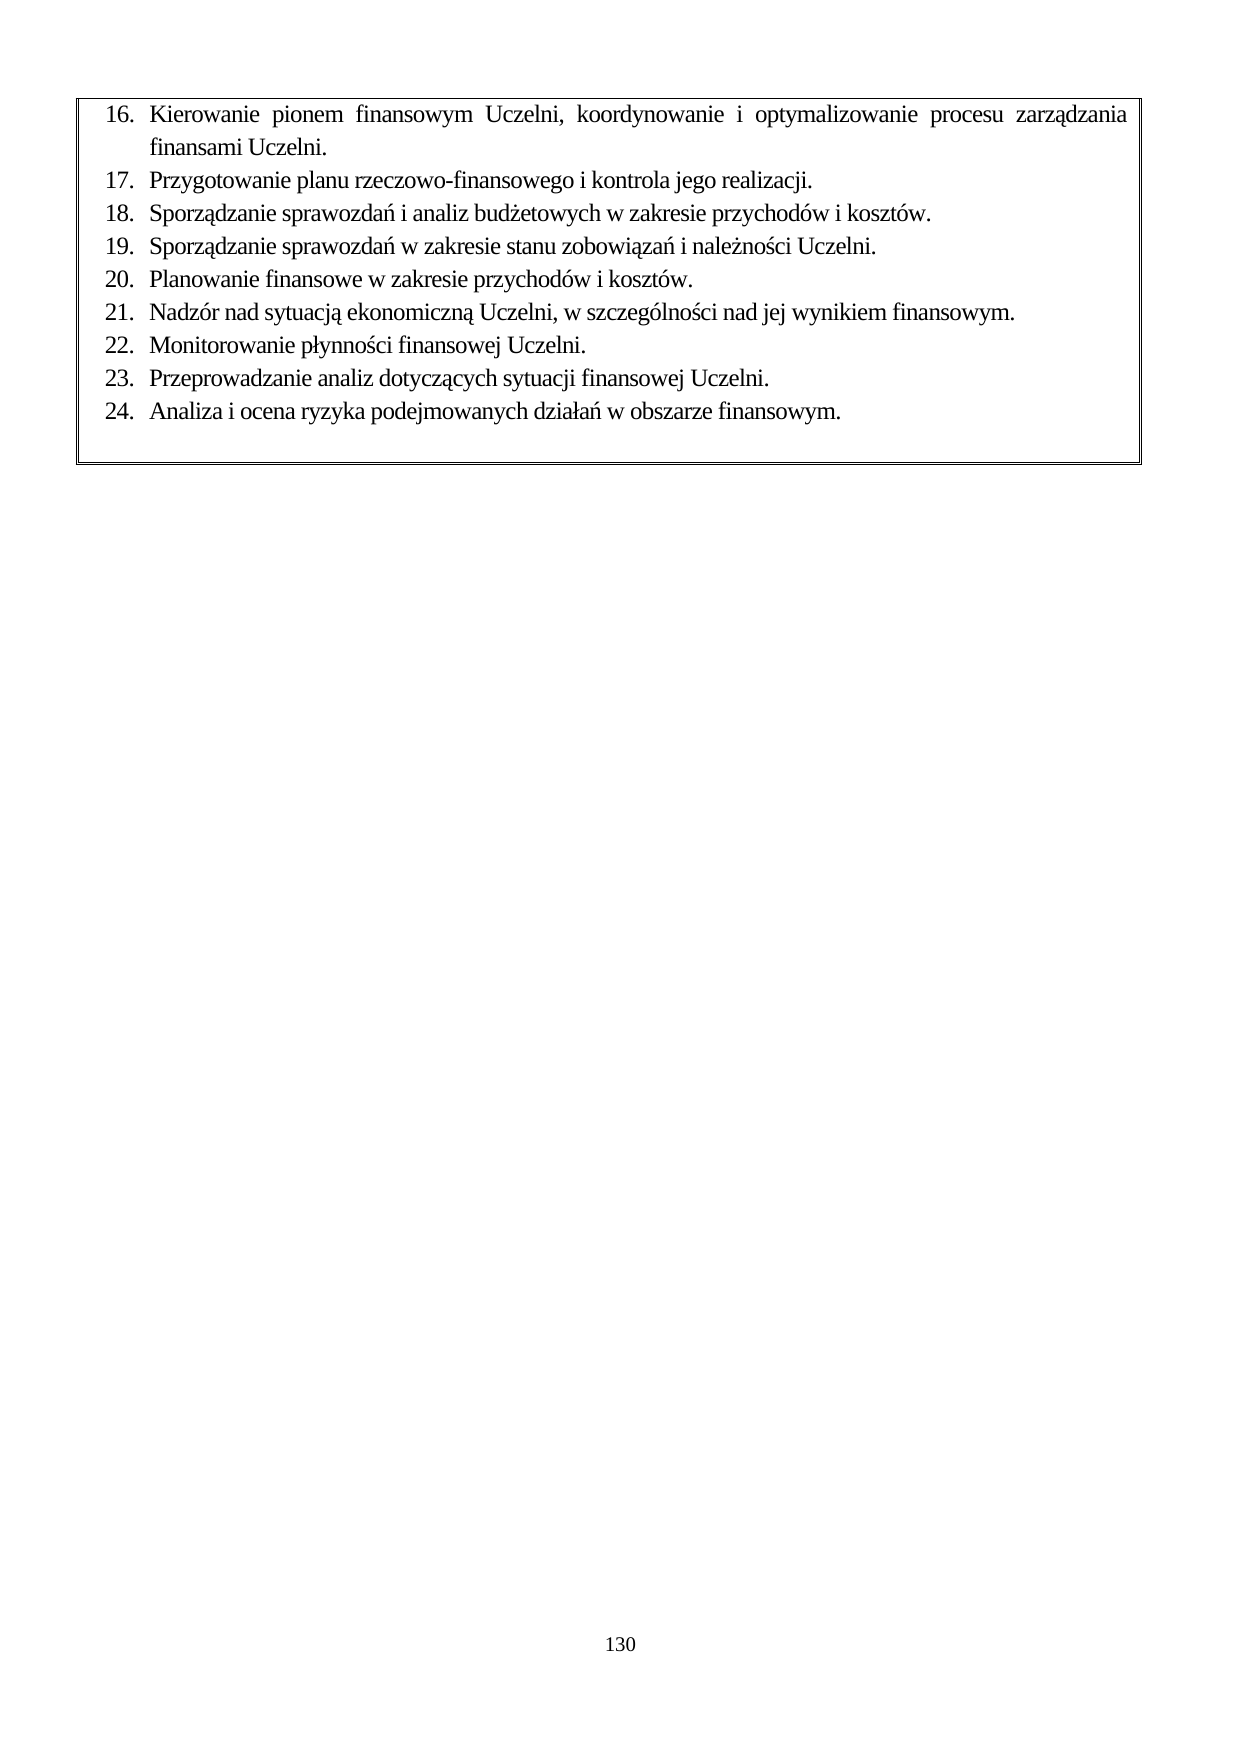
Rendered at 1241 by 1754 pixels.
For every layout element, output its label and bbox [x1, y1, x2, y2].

table_cell [79, 99, 1139, 462]
